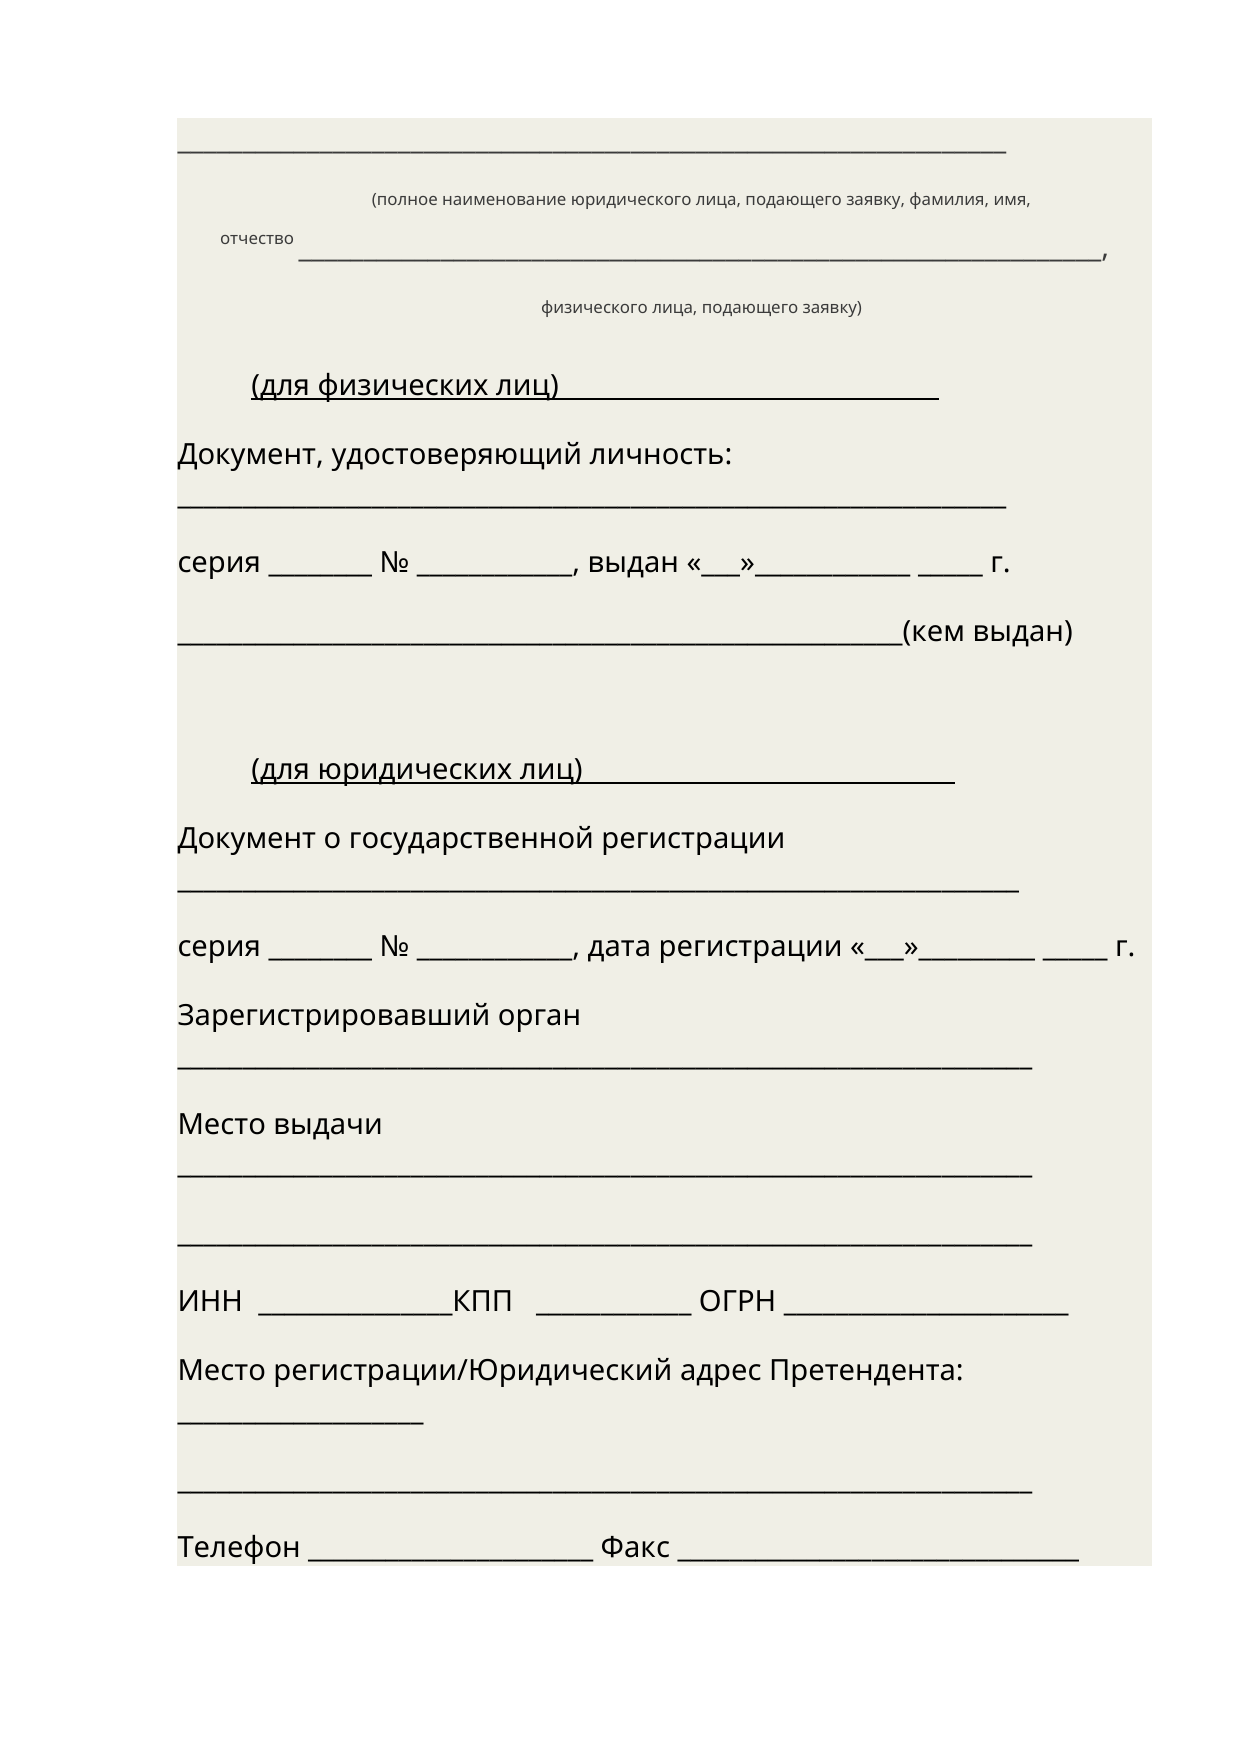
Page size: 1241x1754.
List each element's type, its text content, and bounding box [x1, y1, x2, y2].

text ________________________________________________________________ [177, 118, 1152, 158]
text Телефон ______________________ Факс _______________________________ [177, 1527, 1152, 1566]
text (полное наименование юридического лица, подающего заявку, фамилия, имя, отчество ______________________________________________________________, [177, 187, 1152, 266]
text __________________________________________________________________ [177, 1212, 1152, 1251]
text серия ________ № ____________, выдан «___»____________ _____ г. [177, 542, 1152, 581]
text __________________________________________________________________ [177, 1458, 1152, 1498]
text серия ________ № ____________, дата регистрации «___»_________ _____ г. [177, 926, 1152, 965]
text ИНН _______________КПП ____________ ОГРН ______________________ [177, 1281, 1152, 1320]
text физического лица, подающего заявку) [177, 296, 1152, 335]
text Зарегистрировавший орган __________________________________________________________________ [177, 994, 1152, 1074]
text (для юридических лиц) [177, 748, 1152, 788]
text (для физических лиц) [177, 364, 1152, 404]
text Место выдачи __________________________________________________________________ [177, 1103, 1152, 1182]
text Документ, удостоверяющий личность: ________________________________________________________________ [177, 433, 1152, 513]
text Место регистрации/Юридический адрес Претендента: ___________________ [177, 1349, 1152, 1429]
text Документ о государственной регистрации _________________________________________________________________ [177, 817, 1152, 897]
text ________________________________________________________(кем выдан) [177, 611, 1152, 650]
